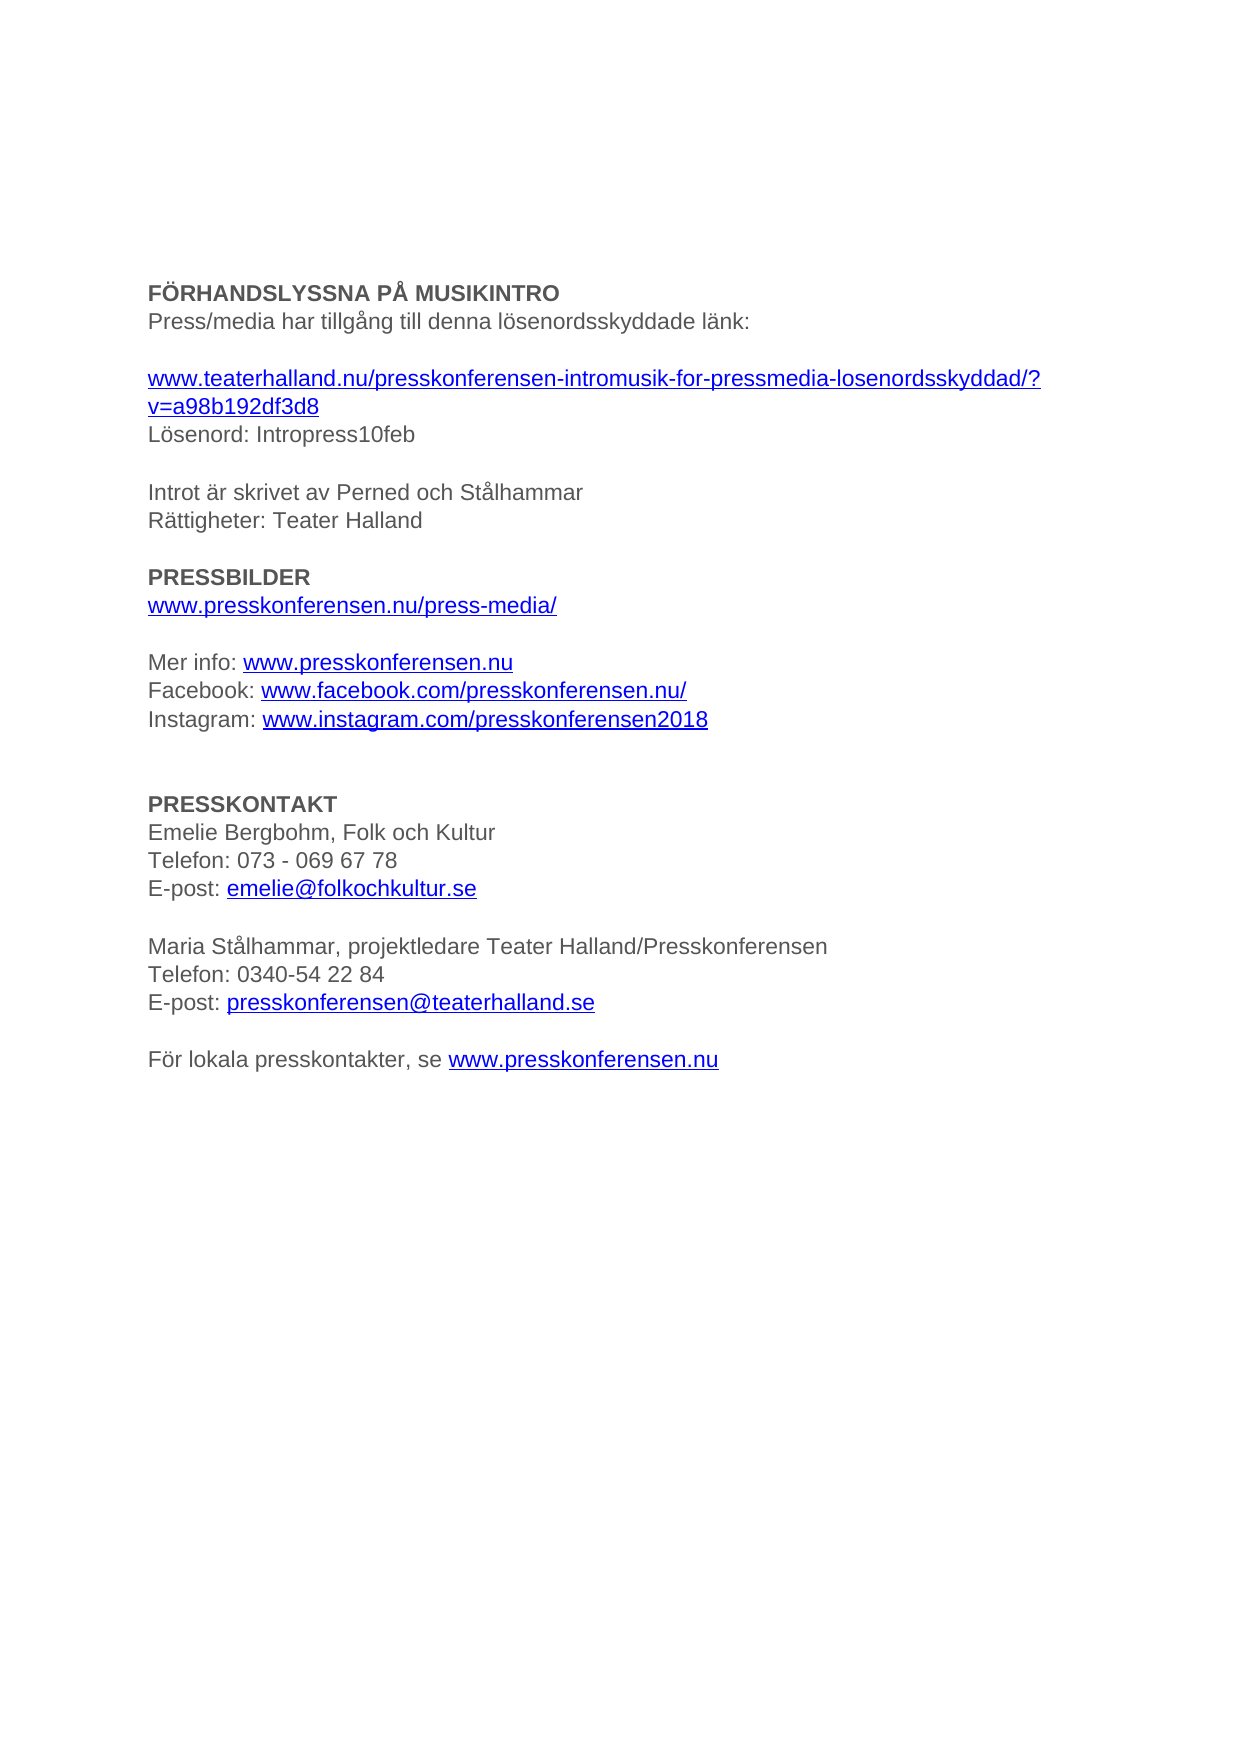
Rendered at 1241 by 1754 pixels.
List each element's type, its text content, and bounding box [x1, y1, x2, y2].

text Mer info: www.presskonferensen.nu Facebook: www.facebook.com/presskonferensen.nu/ Instagram: www.instagram.com/presskonferensen2018 [148, 648, 1093, 732]
text PRESSKONTAKT Emelie Bergbohm, Folk och Kultur Telefon: 073 - 069 67 78 E-post: emelie@folkochkultur.se [148, 789, 1093, 902]
text www.teaterhalland.nu/presskonferensen-intromusik-for-pressmedia-losenordsskyddad/?v=a98b192df3d8 Lösenord: Intropress10feb [148, 363, 1093, 448]
text PRESSBILDER www.presskonferensen.nu/press-media/ [148, 562, 1093, 618]
text För lokala presskontakter, se www.presskonferensen.nu [148, 1044, 1093, 1073]
text Introt är skrivet av Perned och Stålhammar Rättigheter: Teater Halland [148, 477, 1093, 533]
text FÖRHANDSLYSSNA PÅ MUSIKINTRO Press/media har tillgång till denna lösenordsskyddade länk: [148, 222, 1093, 334]
text Maria Stålhammar, projektledare Teater Halland/Presskonferensen Telefon: 0340-54 22 84 E-post: presskonferensen@teaterhalland.se [148, 931, 1093, 1015]
